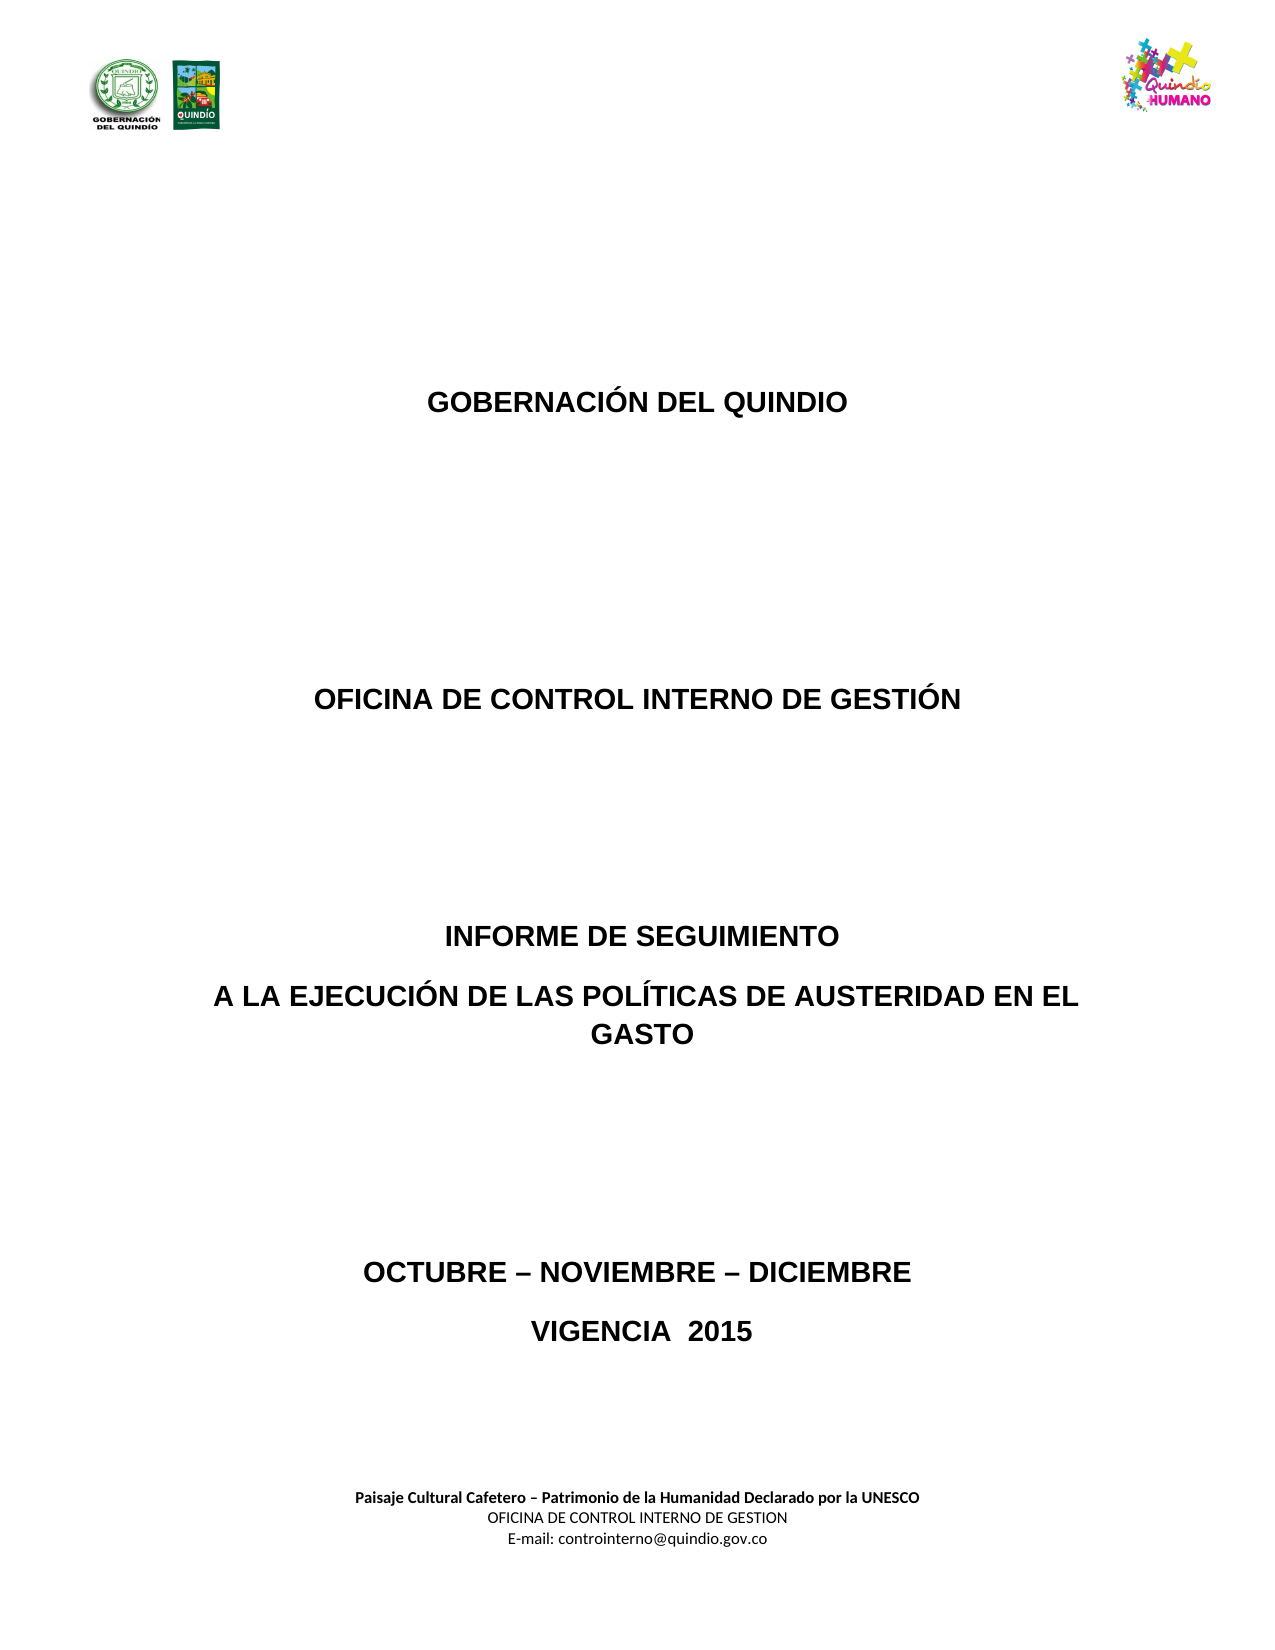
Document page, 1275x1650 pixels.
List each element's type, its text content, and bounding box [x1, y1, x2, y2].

text A LA EJECUCIÓN DE LAS POLÍTICAS DE AUSTERIDAD EN EL GASTO [177, 979, 1107, 1051]
text OCTUBRE – NOVIEMBRE – DICIEMBRE [177, 1255, 1098, 1288]
text OFICINA DE CONTROL INTERNO DE GESTIÓN [177, 682, 1098, 716]
text GOBERNACIÓN DEL QUINDIO [177, 385, 1098, 419]
picture [1121, 38, 1211, 112]
picture [172, 59, 221, 130]
picture [88, 59, 161, 130]
text INFORME DE SEGUIMIENTO [177, 919, 1107, 953]
text VIGENCIA 2015 [177, 1314, 1098, 1348]
